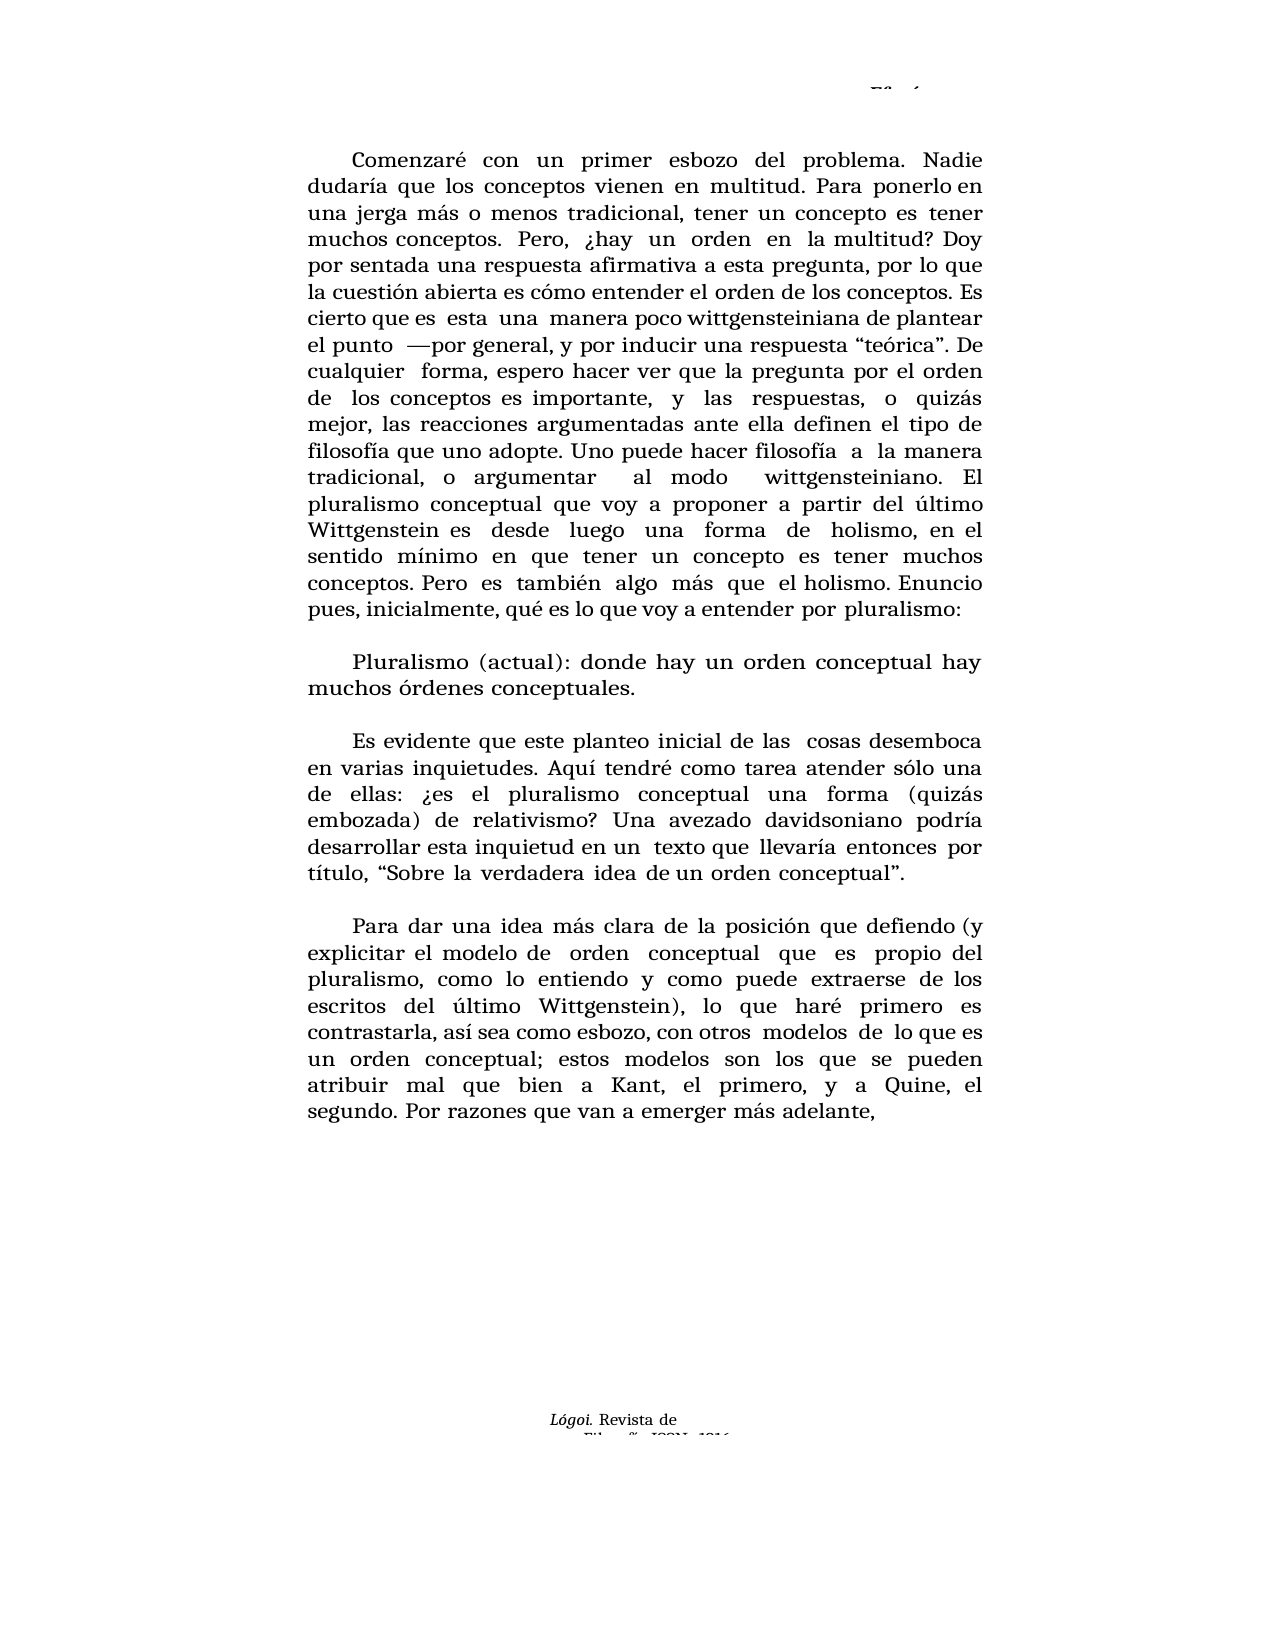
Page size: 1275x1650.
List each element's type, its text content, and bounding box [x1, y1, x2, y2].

text Pluralismo (actual): donde hay un orden conceptual hay muchos órdenes conceptuales. [307, 650, 983, 701]
text Comenzaré con un primer esbozo del problema. Nadie dudaría que los conceptos vienen en multitud. Para ponerlo en una jerga más o menos tradicional, tener un concepto es tener muchos conceptos. Pero, ¿hay un orden en la multitud? Doy por sentada una respuesta afirmativa a esta pregunta, por lo que la cuestión abierta es cómo entender el orden de los conceptos. Es cierto que es esta una manera poco wittgensteiniana de plantear el punto —por general, y por inducir una respuesta “teórica”. De cualquier forma, espero hacer ver que la pregunta por el orden de los conceptos es importante, y las respuestas, o quizás mejor, las reacciones argumentadas ante ella definen el tipo de filosofía que uno adopte. Uno puede hacer filosofía a la manera tradicional, o argumentar al modo wittgensteiniano. El pluralismo conceptual que voy a proponer a partir del último Wittgenstein es desde luego una forma de holismo, en el sentido mínimo en que tener un concepto es tener muchos conceptos. Pero es también algo más que el holismo. Enuncio pues, inicialmente, qué es lo que voy a entender por pluralismo: [307, 147, 983, 622]
text Para dar una idea más clara de la posición que defiendo (y explicitar el modelo de orden conceptual que es propio del pluralismo, como lo entiendo y como puede extraerse de los escritos del último Wittgenstein), lo que haré primero es contrastarla, así sea como esbozo, con otros modelos de lo que es un orden conceptual; estos modelos son los que se pueden atribuir mal que bien a Kant, el primero, y a Quine, el segundo. Por razones que van a emerger más adelante, [307, 914, 983, 1124]
text Es evidente que este planteo inicial de las cosas desemboca en varias inquietudes. Aquí tendré como tarea atender sólo una de ellas: ¿es el pluralismo conceptual una forma (quizás embozada) de relativismo? Una avezado davidsoniano podría desarrollar esta inquietud en un texto que llevaría entonces por título, “Sobre la verdadera idea de un orden conceptual”. [307, 729, 983, 886]
